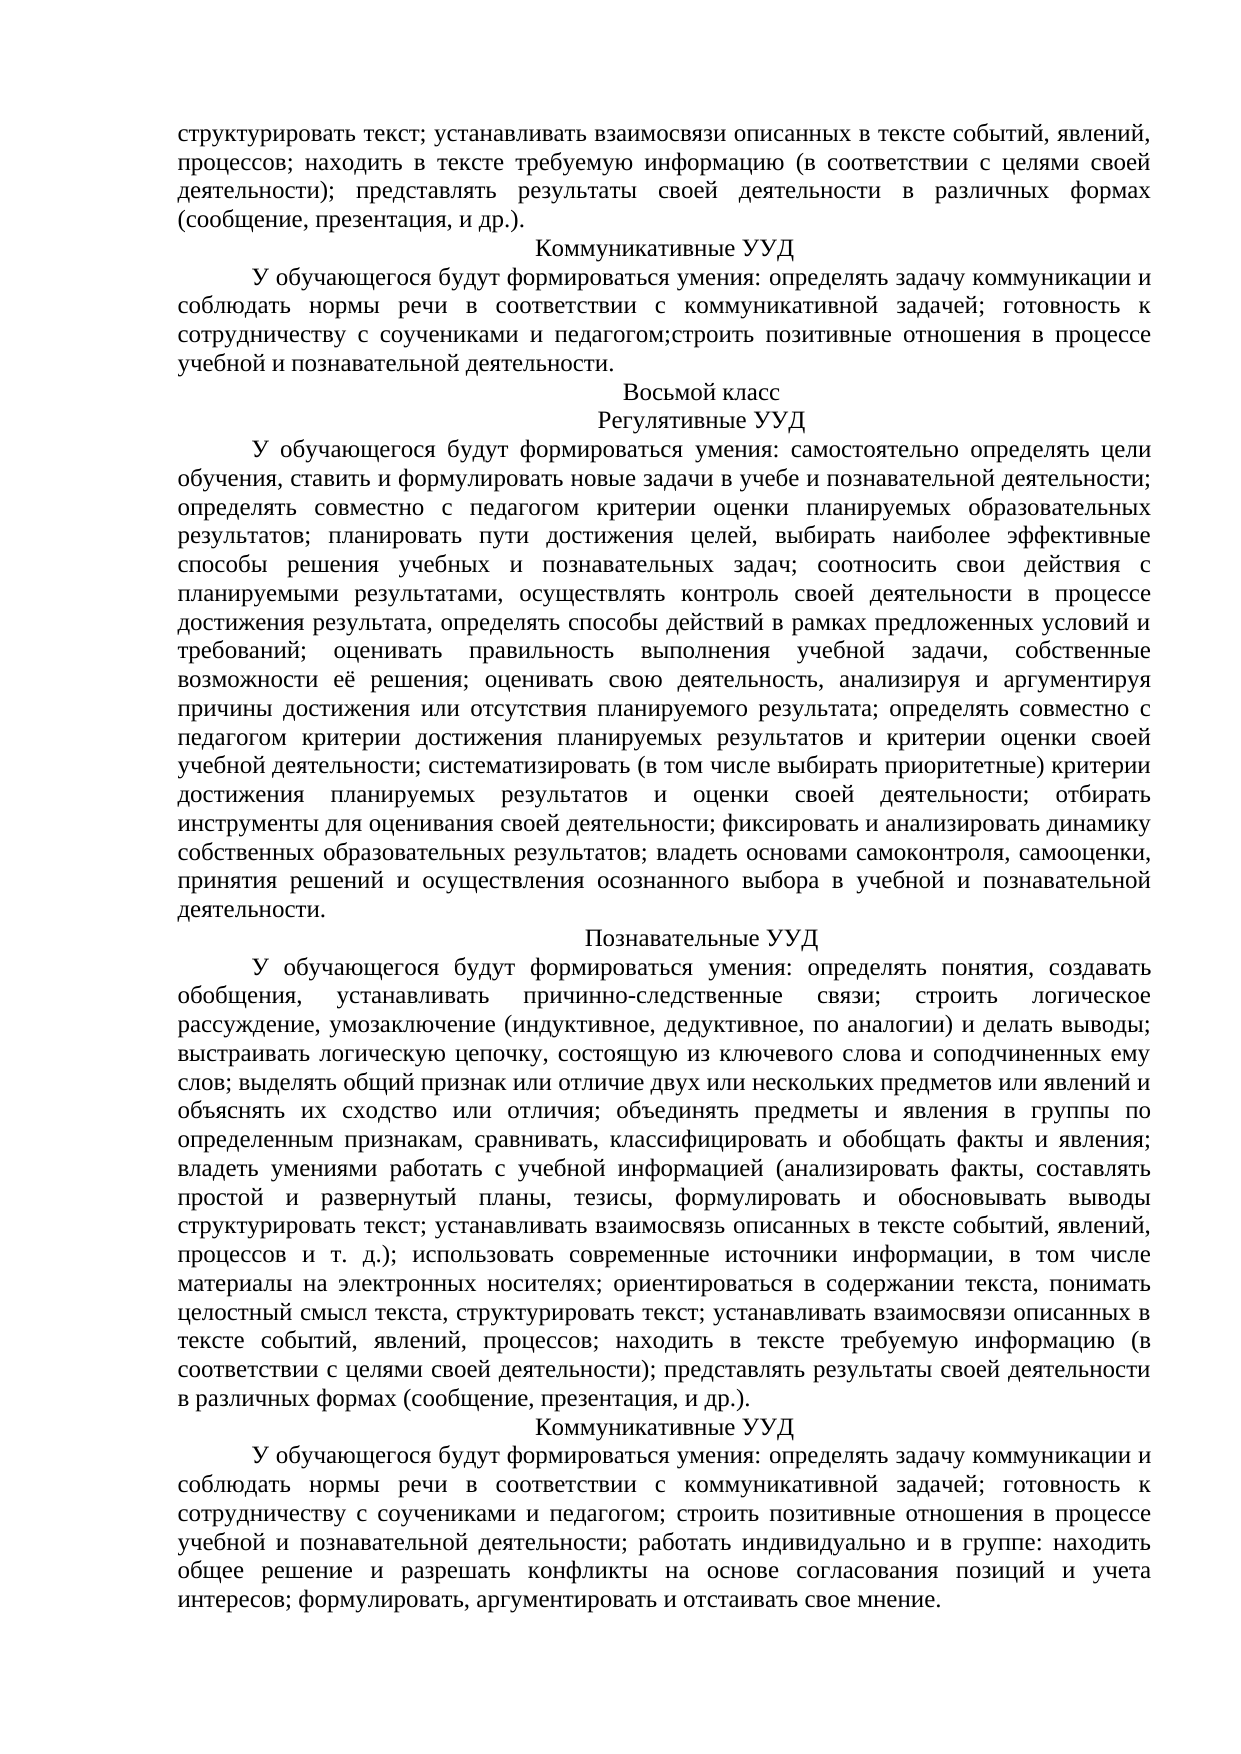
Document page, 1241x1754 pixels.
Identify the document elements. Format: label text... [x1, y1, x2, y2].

text Восьмой класс [177, 377, 1152, 406]
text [177, 118, 1152, 233]
text У обучающегося будут формироваться умения: самостоятельно определять цели обучения, ставить и формулировать новые задачи в учебе и познавательной деятельности; определять совместно с педагогом критерии оценки планируемых образовательных результатов; планировать пути достижения целей, выбирать наиболее эффективные способы решения учебных и познавательных задач; соотносить свои действия с планируемыми результатами, осуществлять контроль своей деятельности в процессе достижения результата, определять способы действий в рамках предложенных условий и требований; оценивать правильность выполнения учебной задачи, собственные возможности её решения; оценивать свою деятельность, анализируя и аргументируя причины достижения или отсутствия планируемого результата; определять совместно с педагогом критерии достижения планируемых результатов и критерии оценки своей учебной деятельности; систематизировать (в том числе выбирать приоритетные) критерии достижения планируемых результатов и оценки своей деятельности; отбирать инструменты для оценивания своей деятельности; фиксировать и анализировать динамику собственных образовательных результатов; владеть основами самоконтроля, самооценки, принятия решений и осуществления осознанного выбора в учебной и познавательной деятельности. [177, 434, 1152, 923]
text Познавательные УУД [177, 923, 1152, 952]
text Коммуникативные УУД [177, 233, 1152, 262]
text У обучающегося будут формироваться умения: определять задачу коммуникации и соблюдать нормы речи в соответствии с коммуникативной задачей; готовность к сотрудничеству с соучениками и педагогом;строить позитивные отношения в процессе учебной и познавательной деятельности. [177, 262, 1152, 377]
text У обучающегося будут формироваться умения: определять задачу коммуникации и соблюдать нормы речи в соответствии с коммуникативной задачей; готовность к сотрудничеству с соучениками и педагогом; строить позитивные отношения в процессе учебной и познавательной деятельности; работать индивидуально и в группе: находить общее решение и разрешать конфликты на основе согласования позиций и учета интересов; формулировать, аргументировать и отстаивать свое мнение. [177, 1441, 1152, 1613]
text У обучающегося будут формироваться умения: определять понятия, создавать обобщения, устанавливать причинно-следственные связи; строить логическое рассуждение, умозаключение (индуктивное, дедуктивное, по аналогии) и делать выводы; выстраивать логическую цепочку, состоящую из ключевого слова и соподчиненных ему слов; выделять общий признак или отличие двух или нескольких предметов или явлений и объяснять их сходство или отличия; объединять предметы и явления в группы по определенным признакам, сравнивать, классифицировать и обобщать факты и явления; владеть умениями работать с учебной информацией (анализировать факты, составлять простой и развернутый планы, тезисы, формулировать и обосновывать выводы структурировать текст; устанавливать взаимосвязь описанных в тексте событий, явлений, процессов и т. д.); использовать современные источники информации, в том числе материалы на электронных носителях; ориентироваться в содержании текста, понимать целостный смысл текста, структурировать текст; устанавливать взаимосвязи описанных в тексте событий, явлений, процессов; находить в тексте требуемую информацию (в соответствии с целями своей деятельности); представлять результаты своей деятельности в различных формах (сообщение, презентация, и др.). [177, 952, 1152, 1412]
text Регулятивные УУД [177, 406, 1152, 434]
text Коммуникативные УУД [177, 1412, 1152, 1441]
